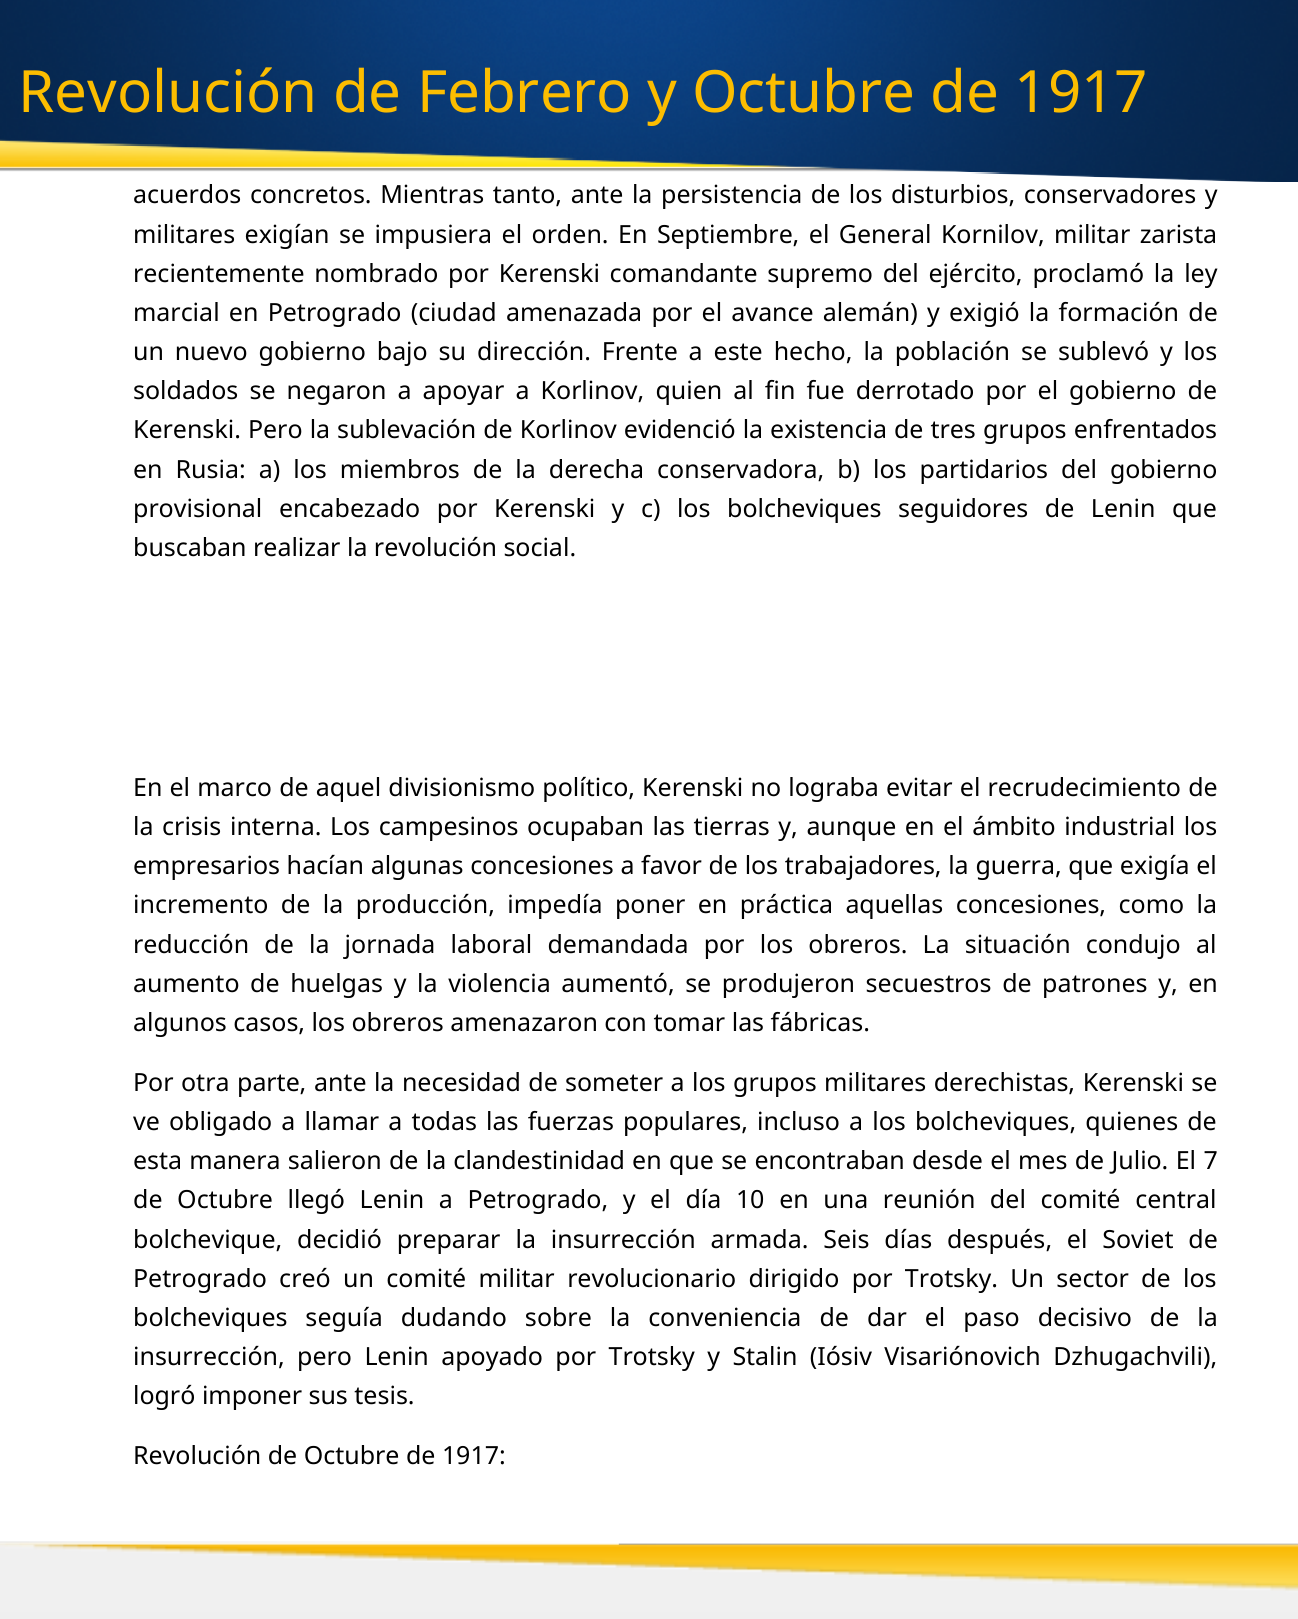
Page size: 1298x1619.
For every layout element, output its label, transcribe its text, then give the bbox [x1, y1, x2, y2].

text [133, 177, 1219, 564]
text En el marco de aquel divisionismo político, Kerenski no lograba evitar el recrudecimiento de la crisis interna. Los campesinos ocupaban las tierras y, aunque en el ámbito industrial los empresarios hacían algunas concesiones a favor de los trabajadores, la guerra, que exigía el incremento de la producción, impedía poner en práctica aquellas concesiones, como la reducción de la jornada laboral demandada por los obreros. La situación condujo al aumento de huelgas y la violencia aumentó, se produjeron secuestros de patrones y, en algunos casos, los obreros amenazaron con tomar las fábricas. [133, 770, 1219, 1039]
text Por otra parte, ante la necesidad de someter a los grupos militares derechistas, Kerenski se ve obligado a llamar a todas las fuerzas populares, incluso a los bolcheviques, quienes de esta manera salieron de la clandestinidad en que se encontraban desde el mes de Julio. El 7 de Octubre llegó Lenin a Petrogrado, y el día 10 en una reunión del comité central bolchevique, decidió preparar la insurrección armada. Seis días después, el Soviet de Petrogrado creó un comité militar revolucionario dirigido por Trotsky. Un sector de los bolcheviques seguía dudando sobre la conveniencia de dar el paso decisivo de la insurrección, pero Lenin apoyado por Trotsky y Stalin (Iósiv Visariónovich Dzhugachvili), logró imponer sus tesis. [133, 1065, 1219, 1412]
text Revolución de Octubre de 1917: [133, 1438, 1219, 1472]
